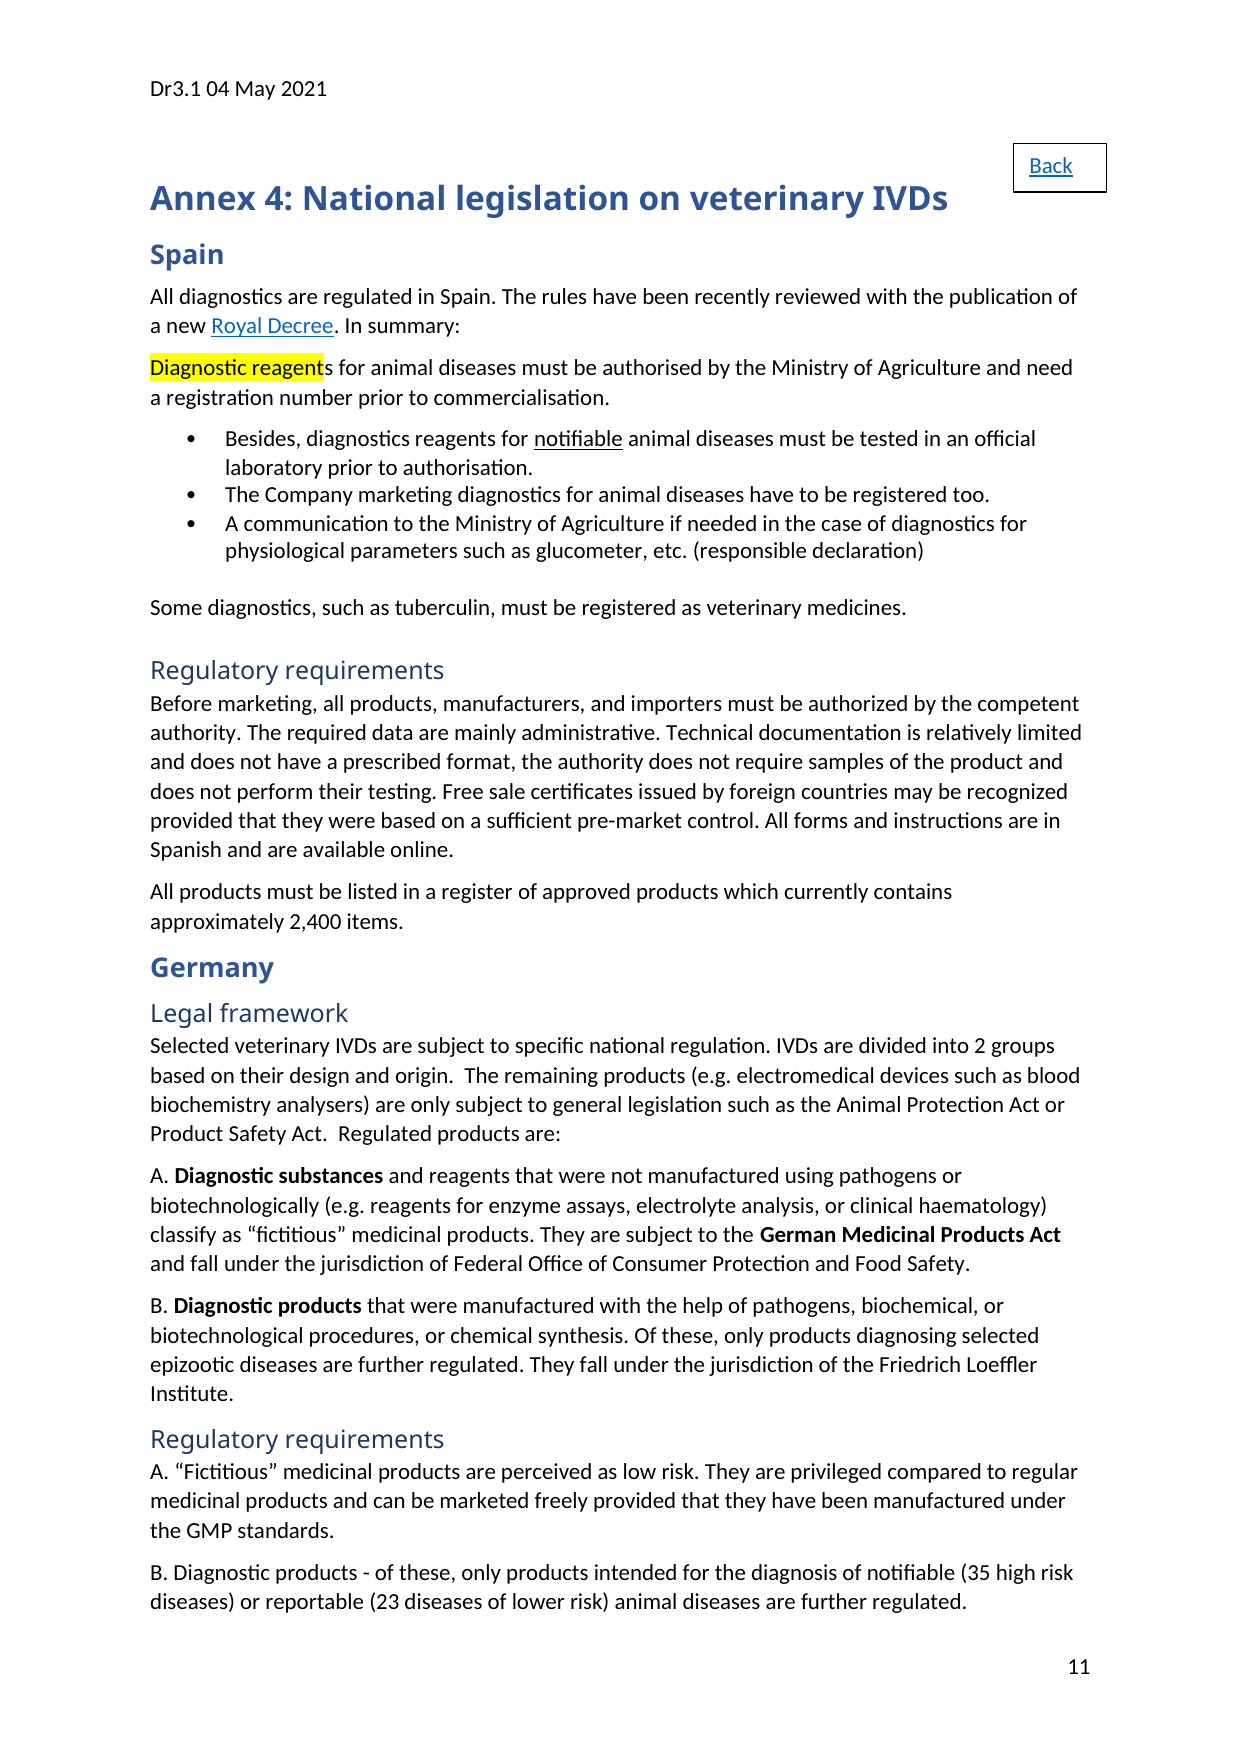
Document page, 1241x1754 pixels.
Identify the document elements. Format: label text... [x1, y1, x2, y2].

subtitle Regulatory requirements [150, 653, 1090, 687]
text Selected veterinary IVDs are subject to specific national regulation. IVDs are divided into 2 groups based on their design and origin. The remaining products (e.g. electromedical devices such as blood biochemistry analysers) are only subject to general legislation such as the Animal Protection Act or Product Safety Act. Regulated products are: [150, 1031, 1090, 1147]
list Besides, diagnostics reagents for notifiable animal diseases must be tested in an official laboratory prior to authorisation. [187, 424, 1090, 481]
text Some diagnostics, such as tuberculin, must be registered as veterinary medicines. [150, 593, 1090, 621]
text B. Diagnostic products that were manufactured with the help of pathogens, biochemical, or biotechnological procedures, or chemical synthesis. Of these, only products diagnosing selected epizootic diseases are further regulated. They fall under the jurisdiction of the Friedrich Loeffler Institute. [150, 1291, 1090, 1407]
text Before marketing, all products, manufacturers, and importers must be authorized by the competent authority. The required data are mainly administrative. Technical documentation is relatively limited and does not have a prescribed format, the authority does not require samples of the product and does not perform their testing. Free sale certificates issued by foreign countries may be recognized provided that they were based on a sufficient pre-market control. All forms and instructions are in Spanish and are available online. [150, 689, 1090, 863]
subtitle Annex 4: National legislation on veterinary IVDs [150, 175, 1090, 220]
text A. Diagnostic substances and reagents that were not manufactured using pathogens or biotechnologically (e.g. reagents for enzyme assays, electrolyte analysis, or clinical haematology) classify as “fictitious” medicinal products. They are subject to the German Medicinal Products Act and fall under the jurisdiction of Federal Office of Consumer Protection and Food Safety. [150, 1161, 1090, 1277]
text A. “Fictitious” medicinal products are perceived as low risk. They are privileged compared to regular medicinal products and can be marketed freely provided that they have been manufactured under the GMP standards. [150, 1457, 1090, 1544]
text B. Diagnostic products - of these, only products intended for the diagnosis of notifiable (35 high risk diseases) or reportable (23 diseases of lower risk) animal diseases are further regulated. [150, 1558, 1090, 1615]
subtitle Regulatory requirements [150, 1421, 1090, 1455]
subtitle Legal framework [150, 996, 1090, 1030]
text Diagnostic reagents for animal diseases must be authorised by the Ministry of Agriculture and need a registration number prior to commercialisation. [150, 353, 1090, 411]
list A communication to the Ministry of Agriculture if needed in the case of diagnostics for physiological parameters such as glucometer, etc. (responsible declaration) [187, 509, 1090, 565]
subtitle Spain [150, 235, 1090, 272]
list The Company marketing diagnostics for animal diseases have to be registered too. [187, 481, 1090, 509]
subtitle Germany [150, 949, 1090, 986]
text All diagnostics are regulated in Spain. The rules have been recently reviewed with the publication of a new Royal Decree. In summary: [150, 282, 1090, 339]
text All products must be listed in a register of approved products which currently contains approximately 2,400 items. [150, 877, 1090, 935]
